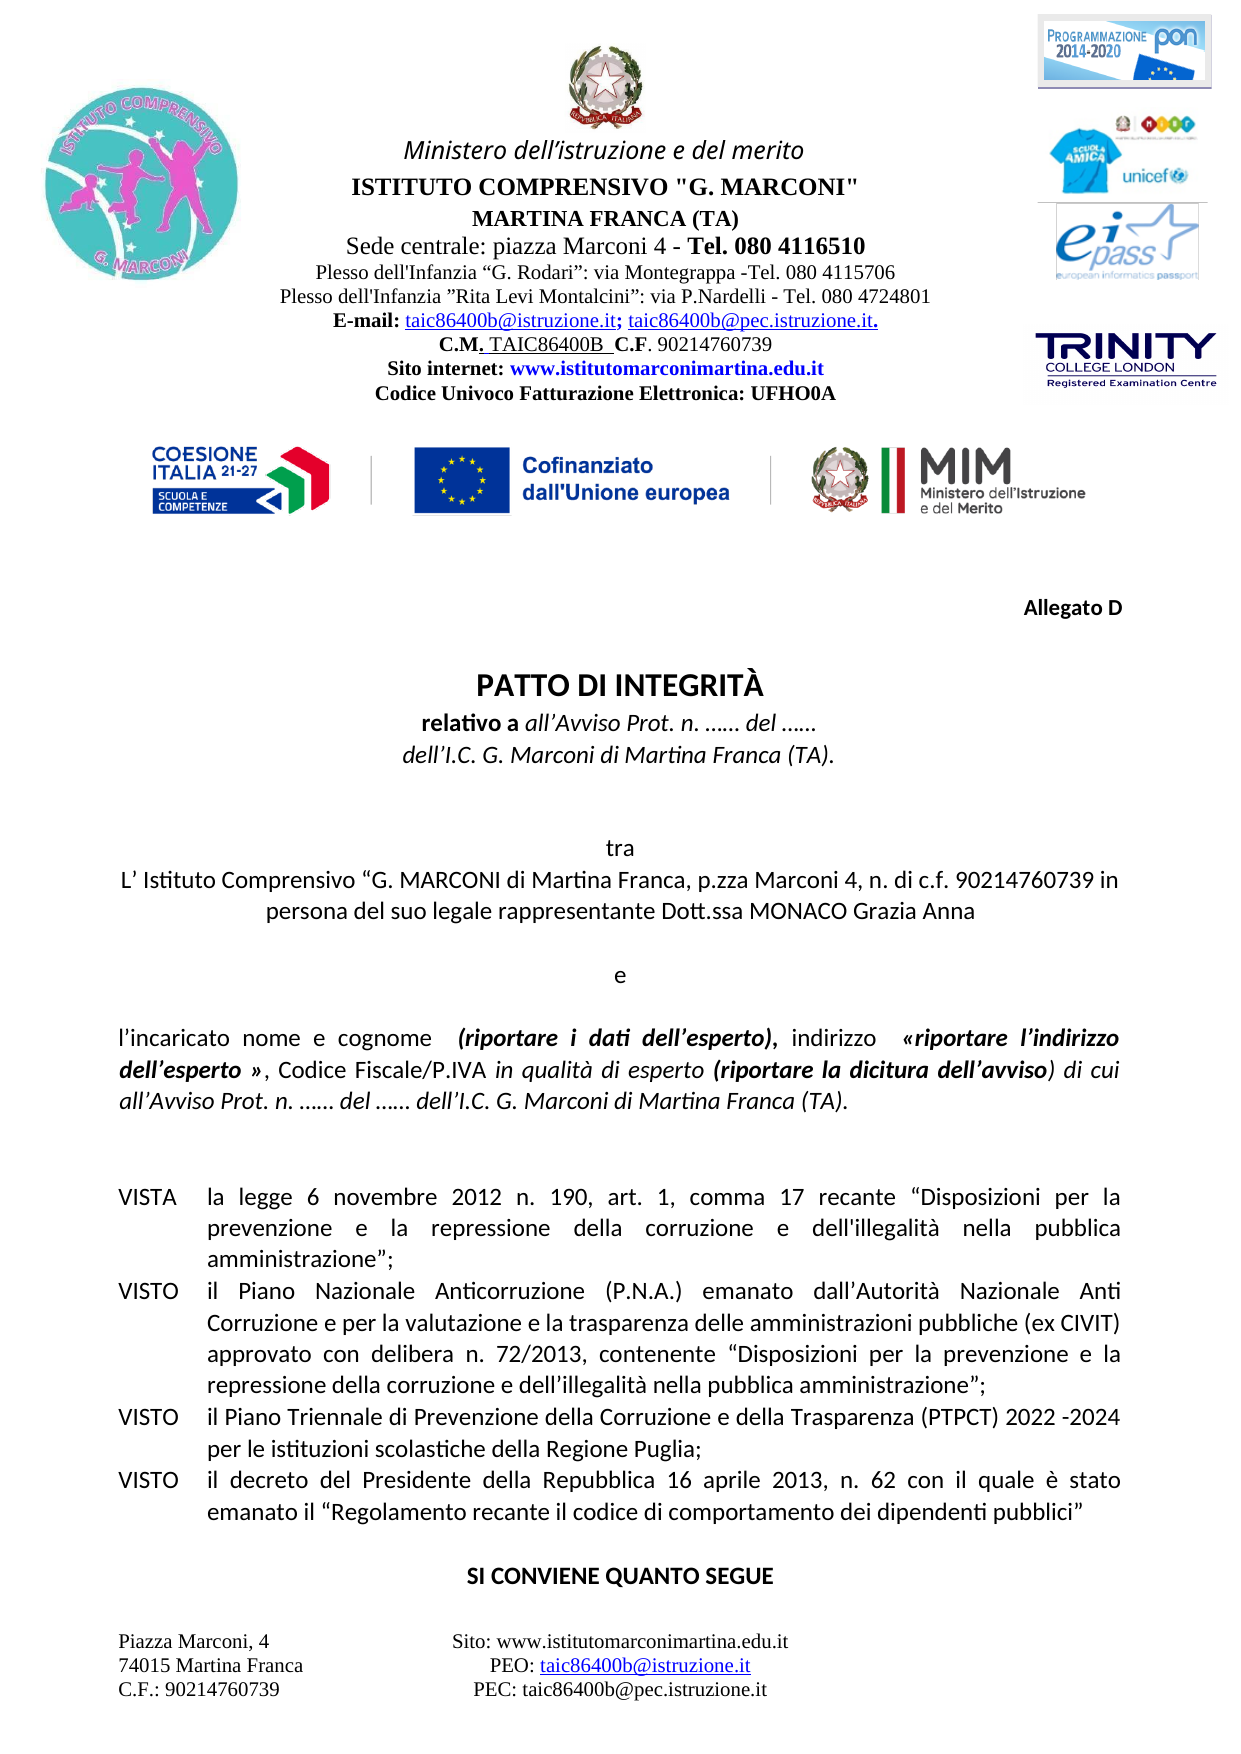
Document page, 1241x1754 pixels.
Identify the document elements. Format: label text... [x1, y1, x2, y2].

picture [118, 428, 1123, 532]
text Allegato D [118, 593, 1122, 621]
text tra [118, 832, 1122, 862]
text l’incaricato nome e cognome (riportare i dati dell’esperto), indirizzo «riportare l’indirizzo dell’esperto », Codice Fiscale/P.IVA in qualità di esperto (riportare la dicitura dell’avviso) di cui all’Avviso Prot. n. …… del …… dell’I.C. G. Marconi di Martina Franca (TA). [118, 1023, 1122, 1116]
picture [1037, 107, 1208, 280]
text VISTA la legge 6 novembre 2012 n. 190, art. 1, comma 17 recante “Disposizioni per la prevenzione e la repressione della corruzione e dell'illegalità nella pubblica amministrazione”; [118, 1181, 1122, 1274]
picture [40, 79, 242, 288]
picture [1022, 324, 1229, 405]
text VISTO il Piano Triennale di Prevenzione della Corruzione e della Trasparenza (PTPCT) 2022 -2024 per le istituzioni scolastiche della Regione Puglia; [118, 1401, 1122, 1463]
picture [564, 43, 647, 133]
text e [118, 959, 1122, 989]
text L’ Istituto Comprensivo “G. MARCONI di Martina Franca, p.zza Marconi 4, n. di c.f. 90214760739 in persona del suo legale rappresentante Dott.ssa MONACO Grazia Anna [118, 864, 1122, 926]
text PATTO DI INTEGRITÀ [118, 664, 1122, 705]
text VISTO il Piano Nazionale Anticorruzione (P.N.A.) emanato dall’Autorità Nazionale Anti Corruzione e per la valutazione e la trasparenza delle amministrazioni pubbliche (ex CIVIT) approvato con delibera n. 72/2013, contenente “Disposizioni per la prevenzione e la repressione della corruzione e dell’illegalità nella pubblica amministrazione”; [118, 1276, 1122, 1400]
picture [1037, 14, 1212, 89]
text VISTO il decreto del Presidente della Repubblica 16 aprile 2013, n. 62 con il quale è stato emanato il “Regolamento recante il codice di comportamento dei dipendenti pubblici” [118, 1465, 1122, 1527]
text relativo a all’Avviso Prot. n. …… del …… [118, 707, 1122, 737]
text dell’I.C. G. Marconi di Martina Franca (TA). [118, 739, 1122, 769]
text SI CONVIENE QUANTO SEGUE [118, 1560, 1122, 1590]
